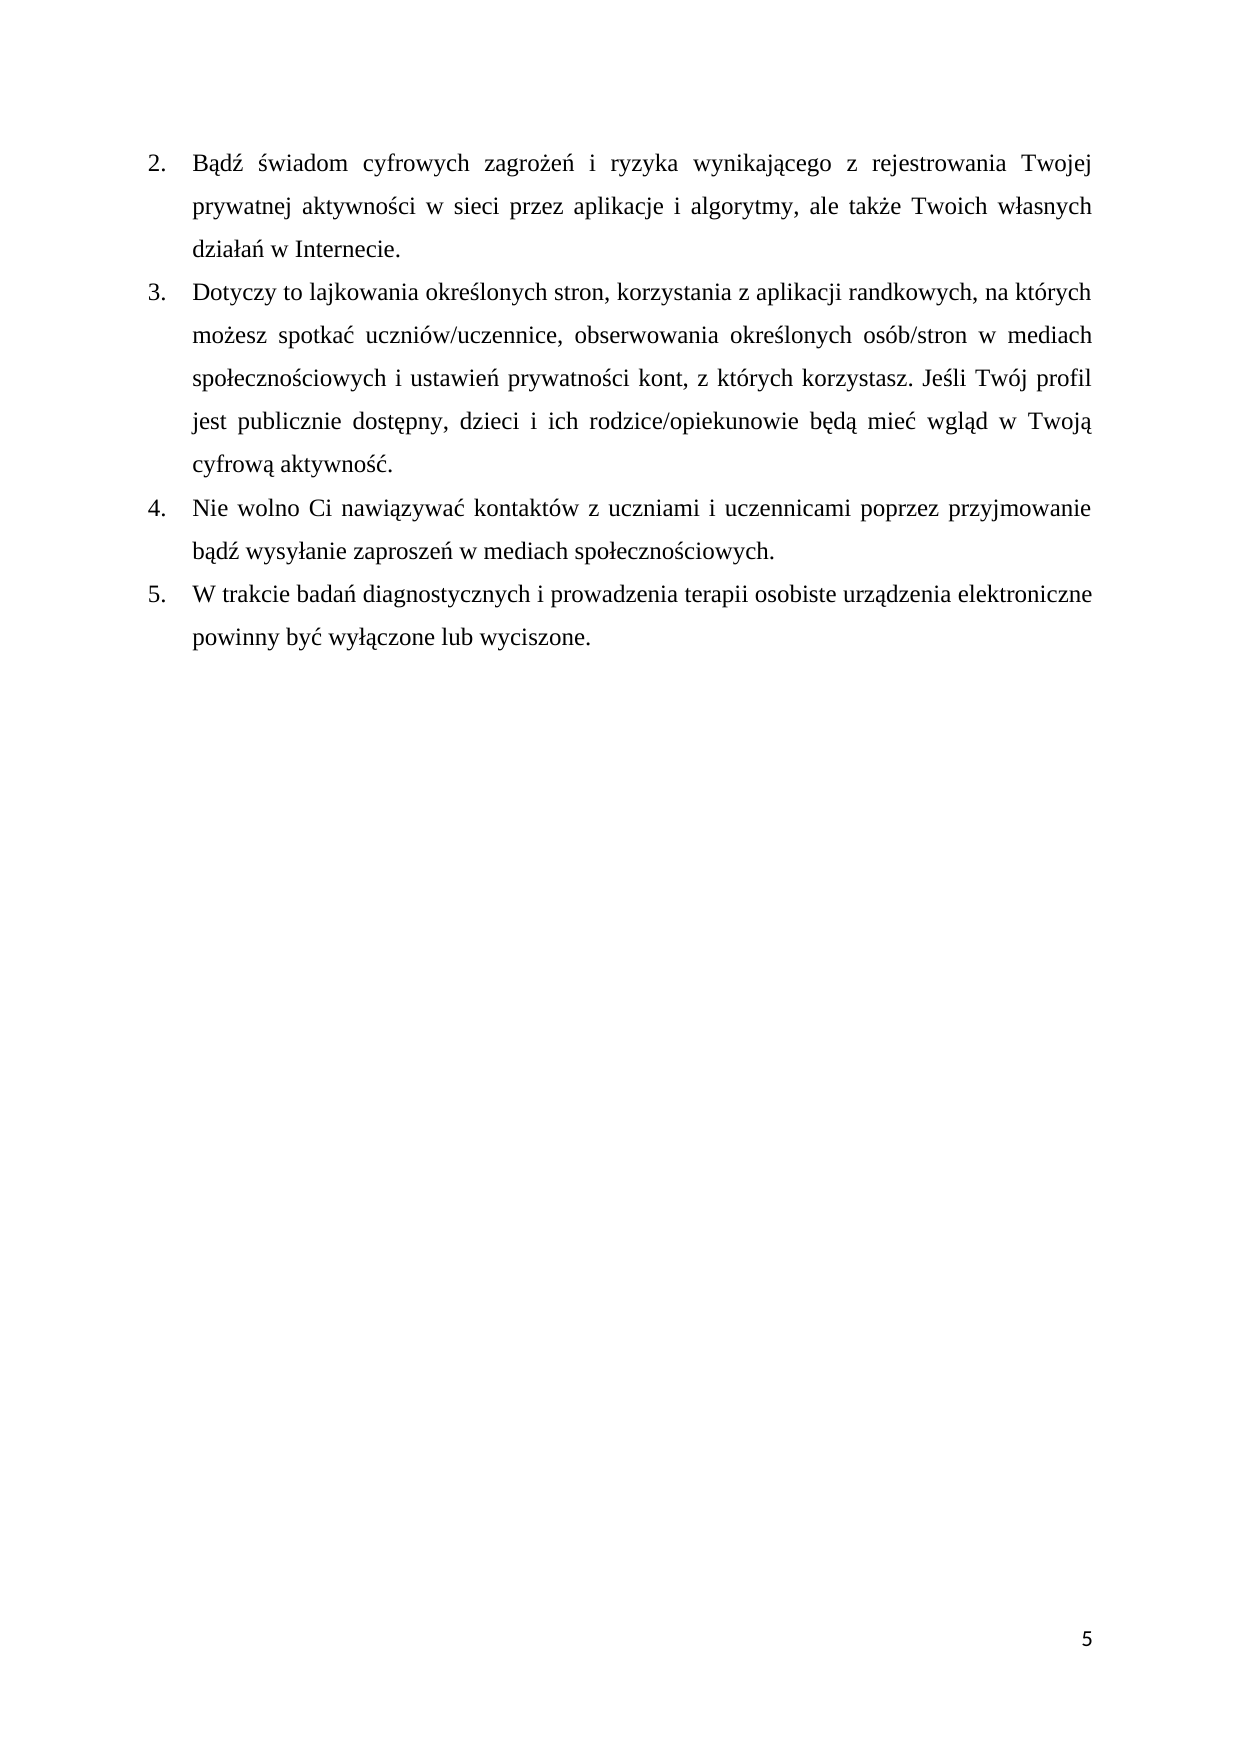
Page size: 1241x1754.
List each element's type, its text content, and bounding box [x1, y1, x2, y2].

list Dotyczy to lajkowania określonych stron, korzystania z aplikacji randkowych, na których możesz spotkać uczniów/uczennice, obserwowania określonych osób/stron w mediach społecznościowych i ustawień prywatności kont, z których korzystasz. Jeśli Twój profil jest publicznie dostępny, dzieci i ich rodzice/opiekunowie będą mieć wgląd w Twoją cyfrową aktywność. [148, 277, 1093, 478]
list W trakcie badań diagnostycznych i prowadzenia terapii osobiste urządzenia elektroniczne powinny być wyłączone lub wyciszone. [148, 579, 1093, 651]
list Nie wolno Ci nawiązywać kontaktów z uczniami i uczennicami poprzez przyjmowanie bądź wysyłanie zaproszeń w mediach społecznościowych. [148, 493, 1093, 564]
list Bądź świadom cyfrowych zagrożeń i ryzyka wynikającego z rejestrowania Twojej prywatnej aktywności w sieci przez aplikacje i algorytmy, ale także Twoich własnych działań w Internecie. [148, 148, 1093, 263]
